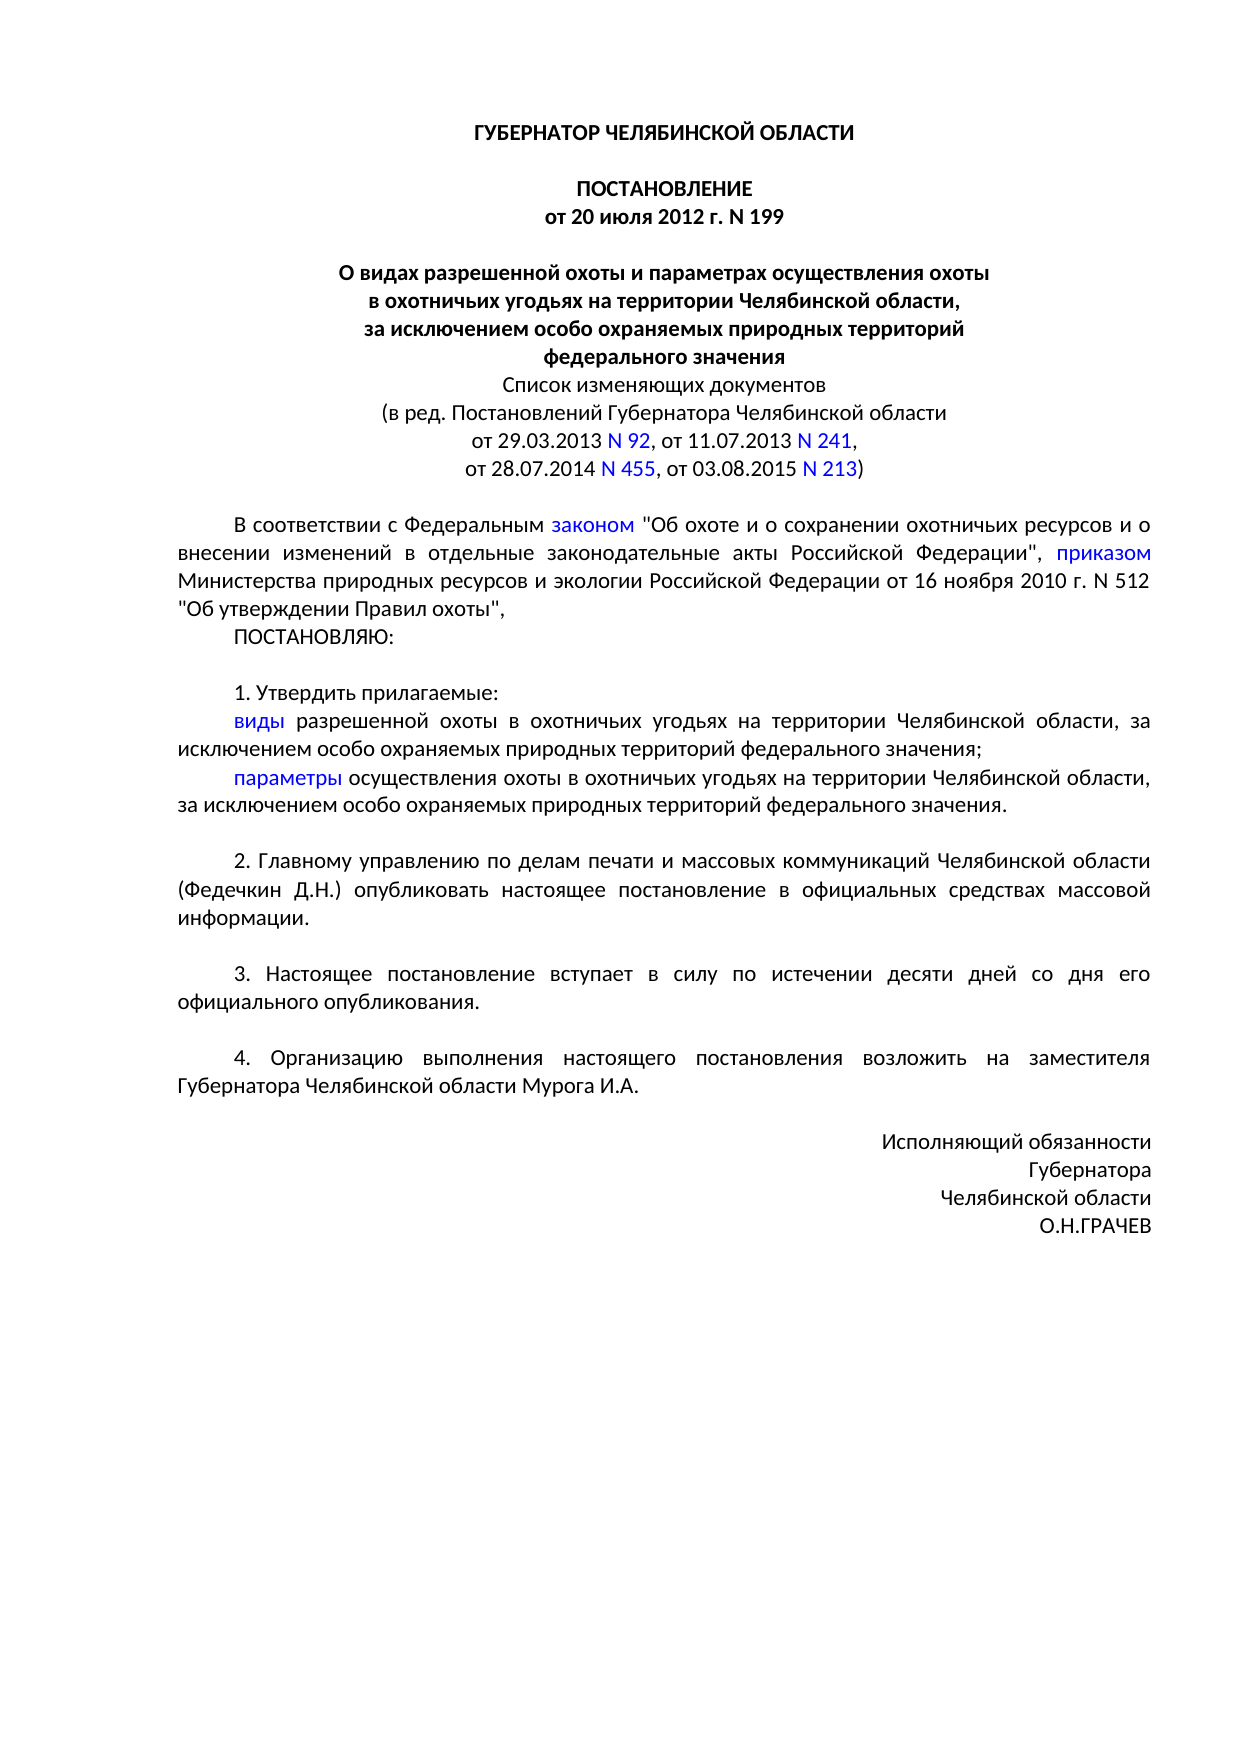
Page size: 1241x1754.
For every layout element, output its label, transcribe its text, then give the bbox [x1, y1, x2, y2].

title за исключением особо охраняемых природных территорий [177, 314, 1152, 342]
title от 20 июля 2012 г. N 199 [177, 202, 1152, 230]
title О видах разрешенной охоты и параметрах осуществления охоты [177, 258, 1152, 286]
text (в ред. Постановлений Губернатора Челябинской области [177, 398, 1152, 426]
text Исполняющий обязанности [177, 1127, 1152, 1155]
text В соответствии с Федеральным законом "Об охоте и о сохранении охотничьих ресурсов и о внесении изменений в отдельные законодательные акты Российской Федерации", приказом Министерства природных ресурсов и экологии Российской Федерации от 16 ноября 2010 г. N 512 "Об утверждении Правил охоты", [177, 510, 1152, 622]
text Челябинской области [177, 1183, 1152, 1211]
text Губернатора [177, 1155, 1152, 1183]
text виды разрешенной охоты в охотничьих угодьях на территории Челябинской области, за исключением особо охраняемых природных территорий федерального значения; [177, 707, 1152, 763]
text 1. Утвердить прилагаемые: [177, 678, 1152, 707]
title в охотничьих угодьях на территории Челябинской области, [177, 286, 1152, 314]
title ПОСТАНОВЛЕНИЕ [177, 174, 1152, 202]
text от 28.07.2014 N 455, от 03.08.2015 N 213) [177, 454, 1152, 482]
text Список изменяющих документов [177, 370, 1152, 398]
text 4. Организацию выполнения настоящего постановления возложить на заместителя Губернатора Челябинской области Мурога И.А. [177, 1043, 1152, 1099]
text 3. Настоящее постановление вступает в силу по истечении десяти дней со дня его официального опубликования. [177, 959, 1152, 1015]
text параметры осуществления охоты в охотничьих угодьях на территории Челябинской области, за исключением особо охраняемых природных территорий федерального значения. [177, 763, 1152, 819]
title ГУБЕРНАТОР ЧЕЛЯБИНСКОЙ ОБЛАСТИ [177, 118, 1152, 146]
text 2. Главному управлению по делам печати и массовых коммуникаций Челябинской области (Федечкин Д.Н.) опубликовать настоящее постановление в официальных средствах массовой информации. [177, 847, 1152, 931]
title федерального значения [177, 342, 1152, 370]
text ПОСТАНОВЛЯЮ: [177, 622, 1152, 651]
text от 29.03.2013 N 92, от 11.07.2013 N 241, [177, 426, 1152, 454]
text О.Н.ГРАЧЕВ [177, 1211, 1152, 1239]
